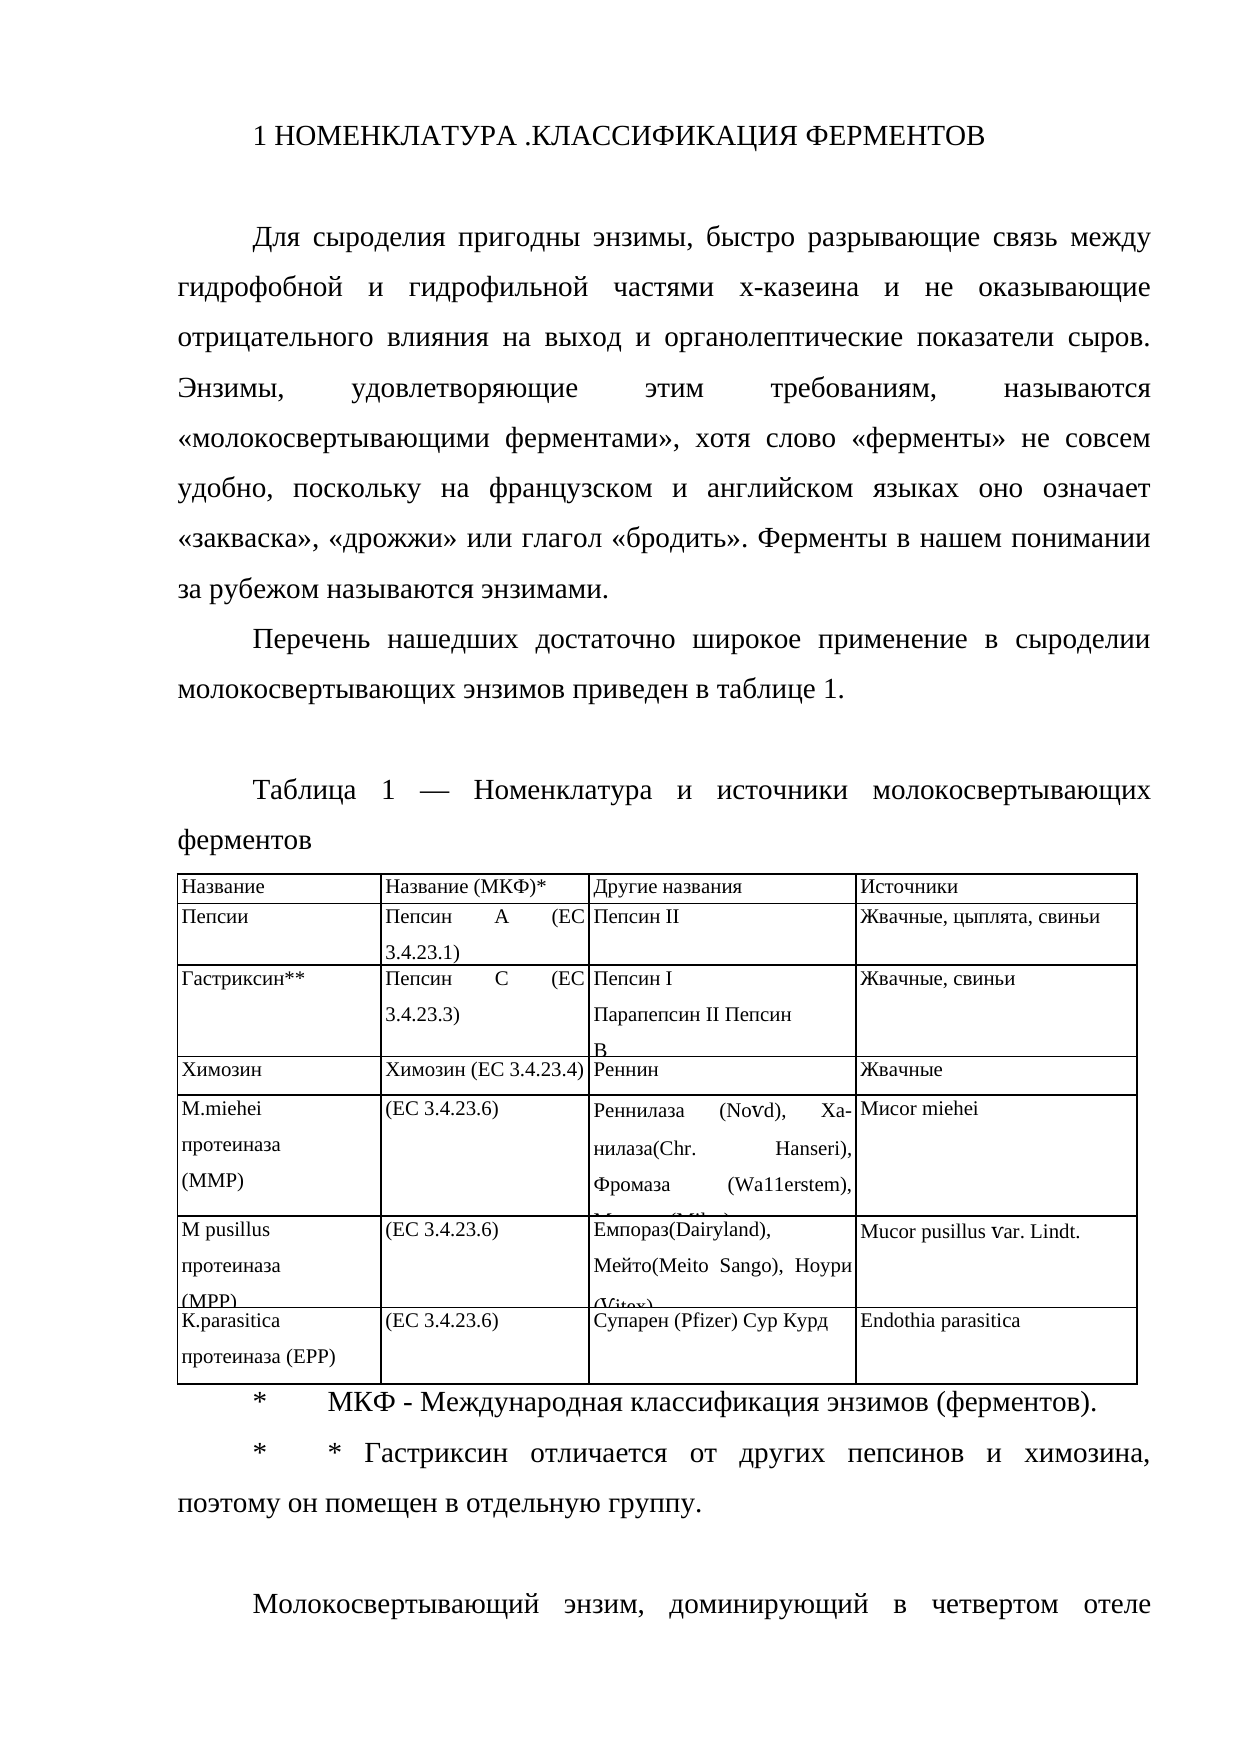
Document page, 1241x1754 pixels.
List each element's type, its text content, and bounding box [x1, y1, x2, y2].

table_cell Супарен (Рfizer) Сур Курд [590, 1308, 855, 1383]
table_header Источники [857, 875, 1136, 903]
table_cell Пепсии [178, 904, 380, 964]
table_cell Жвачные [857, 1057, 1136, 1094]
table_cell Пепсин II [590, 904, 855, 964]
table_cell М.miehei протеиназа (ММР) [178, 1096, 380, 1215]
table_cell Еndothia раrаsitіса [857, 1308, 1136, 1383]
table_cell (ЕС 3.4.23.6) [382, 1096, 588, 1215]
table_header Название (МКФ)* [382, 875, 588, 903]
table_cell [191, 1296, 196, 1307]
text 1 НОМЕНКЛАТУРА .КЛАССИФИКАЦИЯ ФЕРМЕНТОВ [177, 118, 1152, 152]
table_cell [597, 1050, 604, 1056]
table_cell К.раrasitica протеиназа (ЕРР) [178, 1308, 380, 1383]
table_cell Емпораз(Dairуlаnd), Мейто(Меіtо Sаngо), Ноури (Ѵіtех) [590, 1217, 855, 1307]
table_cell Жвачные, цыплята, свиньи [857, 904, 1136, 964]
table_cell Мисоr mіеhеі [857, 1096, 1136, 1215]
table_cell Химозин (ЕС 3.4.23.4) [382, 1057, 588, 1094]
table_cell Реннин [590, 1057, 855, 1094]
table_header Другие названия [590, 875, 855, 903]
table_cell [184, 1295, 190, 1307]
table_cell Пепсин I Парапепсин II Пепсин В [602, 966, 855, 1056]
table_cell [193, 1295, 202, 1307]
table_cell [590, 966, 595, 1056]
table_cell М рusillus протеиназа (МРР) [222, 1217, 380, 1307]
text Таблица 1 — Номенклатура и источники молокосвертывающих ферментов [177, 772, 1152, 856]
table_cell Мucor рusillus ѵаr. Lіndt. [857, 1217, 1136, 1307]
list МКФ - Международная классификация энзимов (ферментов). [177, 1384, 1152, 1418]
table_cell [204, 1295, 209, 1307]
table_cell Химозин [178, 1057, 380, 1094]
table_cell (ЕС 3.4.23.6) [382, 1217, 588, 1307]
table_cell Жвачные, свиньи [857, 966, 1136, 1056]
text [177, 1586, 1152, 1619]
list * Гастриксин отличается от других пепсинов и химозина, поэтому он помещен в отдельную группу. [177, 1435, 1152, 1519]
table_cell (ЕС 3.4.23.6) [382, 1308, 588, 1383]
table_cell Гастриксин** [178, 966, 380, 1056]
table_cell Пепсин С (ЕС 3.4.23.3) [382, 966, 588, 1056]
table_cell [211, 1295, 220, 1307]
text Для сыроделия пригодны энзимы, быстро разрывающие связь между гидрофобной и гидрофильной частями х-казеина и не оказывающие отрицательного влияния на выход и органолептические показатели сыров. Энзимы, удовлетворяющие этим требованиям, называются «молокосвертывающими ферментами», хотя слово «ферменты» не совсем удобно, поскольку на французском и английском языках оно означает «закваска», «дрожжи» или глагол «бродить». Ферменты в нашем понимании за рубежом называются энзимами. [177, 219, 1152, 604]
text Перечень нашедших достаточно широкое применение в сыроделии молокосвертывающих энзимов приведен в таблице 1. [177, 621, 1152, 705]
table_cell Пепсин А (ЕС 3.4.23.1) [382, 904, 588, 964]
table_cell Реннилаза (Nоѵd), Ха-нилаза(Сhr. Наnserі), Фромаза (Wa11еrstеm), Марзим (Міlеs) [590, 1096, 855, 1215]
table_header Название [178, 875, 380, 903]
